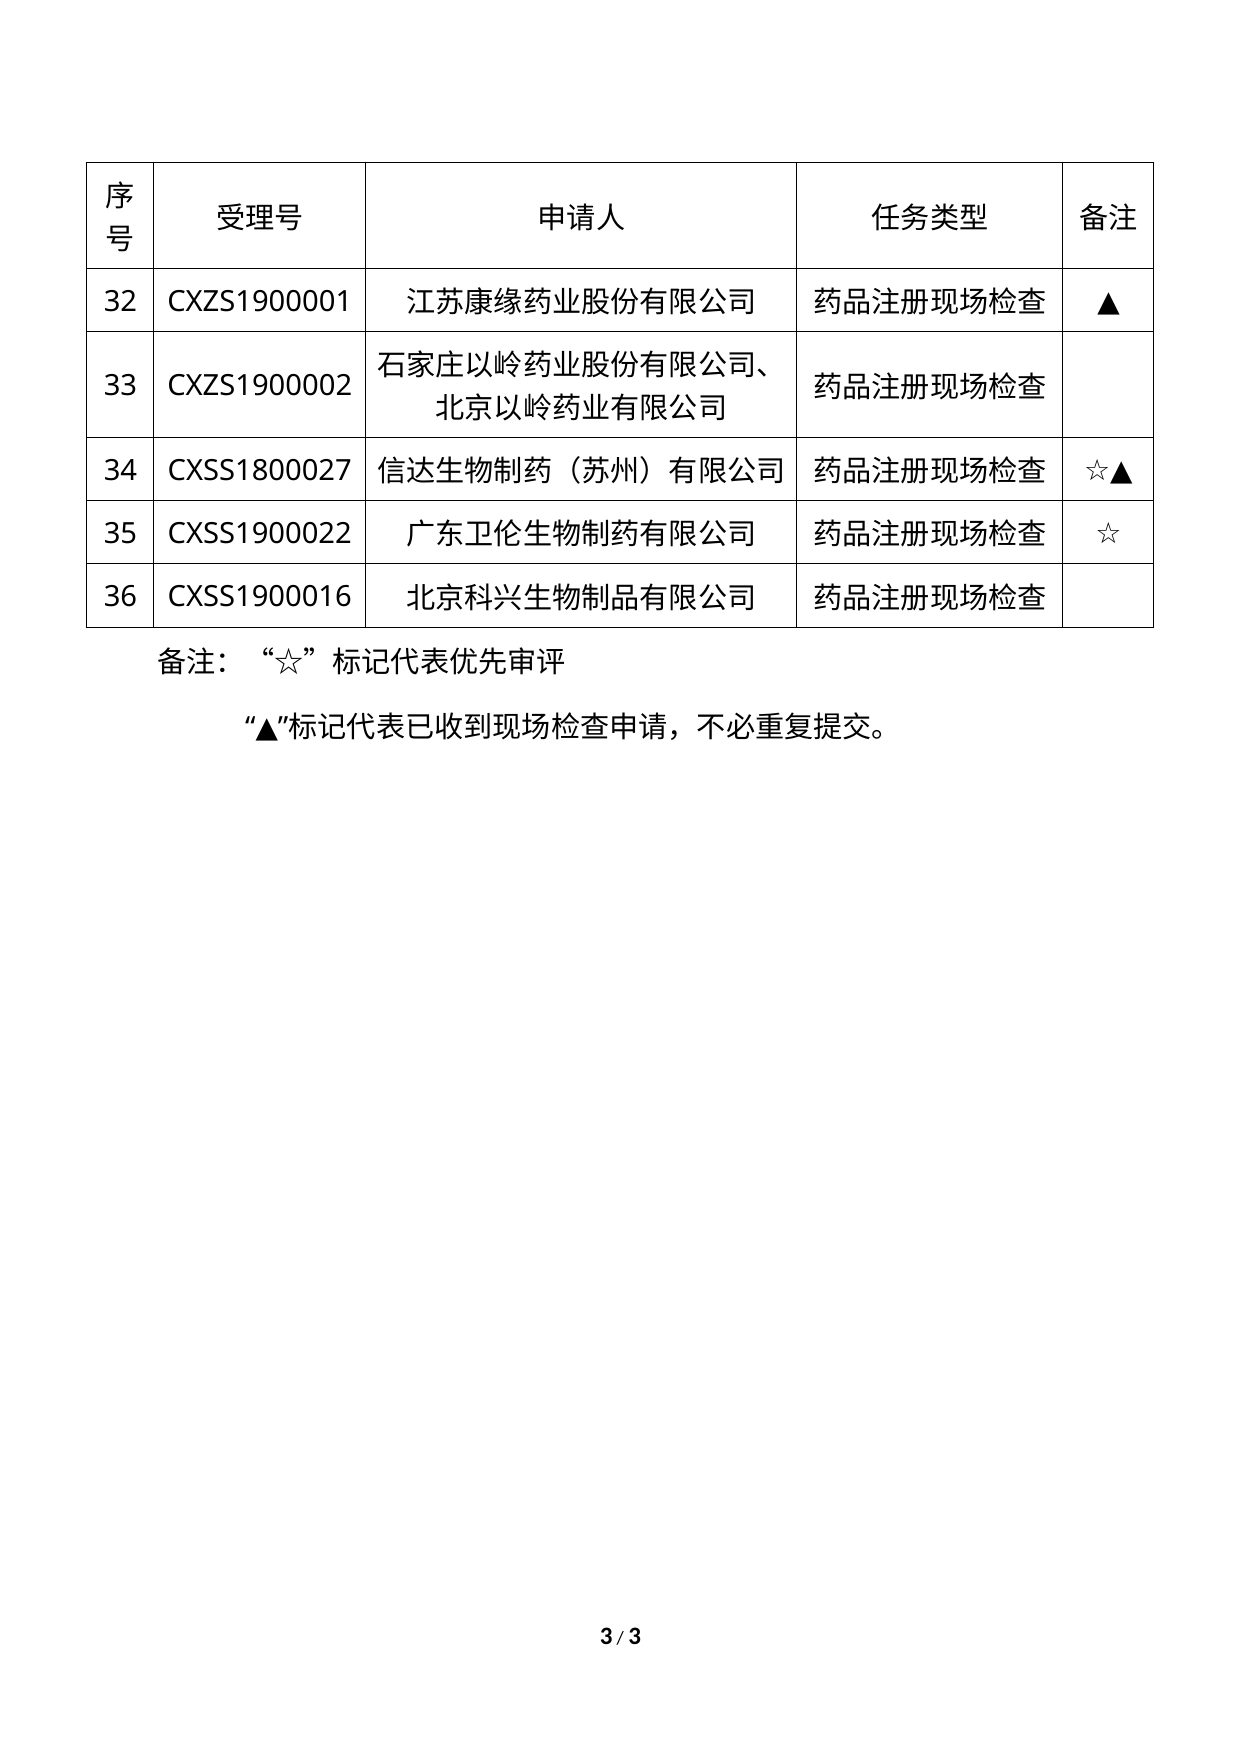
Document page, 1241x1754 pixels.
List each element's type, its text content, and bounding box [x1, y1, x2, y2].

table_cell CXZS1900002 [154, 332, 365, 437]
table_header 序号 [87, 163, 153, 268]
table_cell [1063, 332, 1153, 437]
table_cell 32 [87, 269, 153, 331]
table_cell CXSS1800027 [154, 438, 365, 500]
table_cell 石家庄以岭药业股份有限公司、北京以岭药业有限公司 [366, 332, 796, 437]
text “▲”标记代表已收到现场检查申请，不必重复提交。 [99, 693, 1053, 758]
table_cell ▲ [1063, 269, 1153, 331]
table_cell 药品注册现场检查 [797, 438, 1062, 500]
table_cell CXSS1900022 [154, 501, 365, 563]
table_cell ☆▲ [1063, 438, 1153, 500]
table_cell 33 [87, 332, 153, 437]
text 备注：“☆”标记代表优先审评 [99, 628, 1053, 693]
table_cell 江苏康缘药业股份有限公司 [366, 269, 796, 331]
table_cell 药品注册现场检查 [797, 564, 1062, 627]
table_header 申请人 [366, 163, 796, 268]
table_cell ☆ [1063, 501, 1153, 563]
table_cell [1063, 564, 1153, 627]
table_cell 药品注册现场检查 [797, 332, 1062, 437]
table_cell 36 [87, 564, 153, 627]
table_header 备注 [1063, 163, 1153, 268]
table_cell CXZS1900001 [154, 269, 365, 331]
table_cell 药品注册现场检查 [797, 269, 1062, 331]
table_cell 35 [87, 501, 153, 563]
table_cell 药品注册现场检查 [797, 501, 1062, 563]
table_header 受理号 [154, 163, 365, 268]
table_cell 信达生物制药（苏州）有限公司 [366, 438, 796, 500]
table_cell 北京科兴生物制品有限公司 [366, 564, 796, 627]
table_cell 广东卫伦生物制药有限公司 [366, 501, 796, 563]
table_cell CXSS1900016 [154, 564, 365, 627]
table_header 任务类型 [797, 163, 1062, 268]
table_cell 34 [87, 438, 153, 500]
